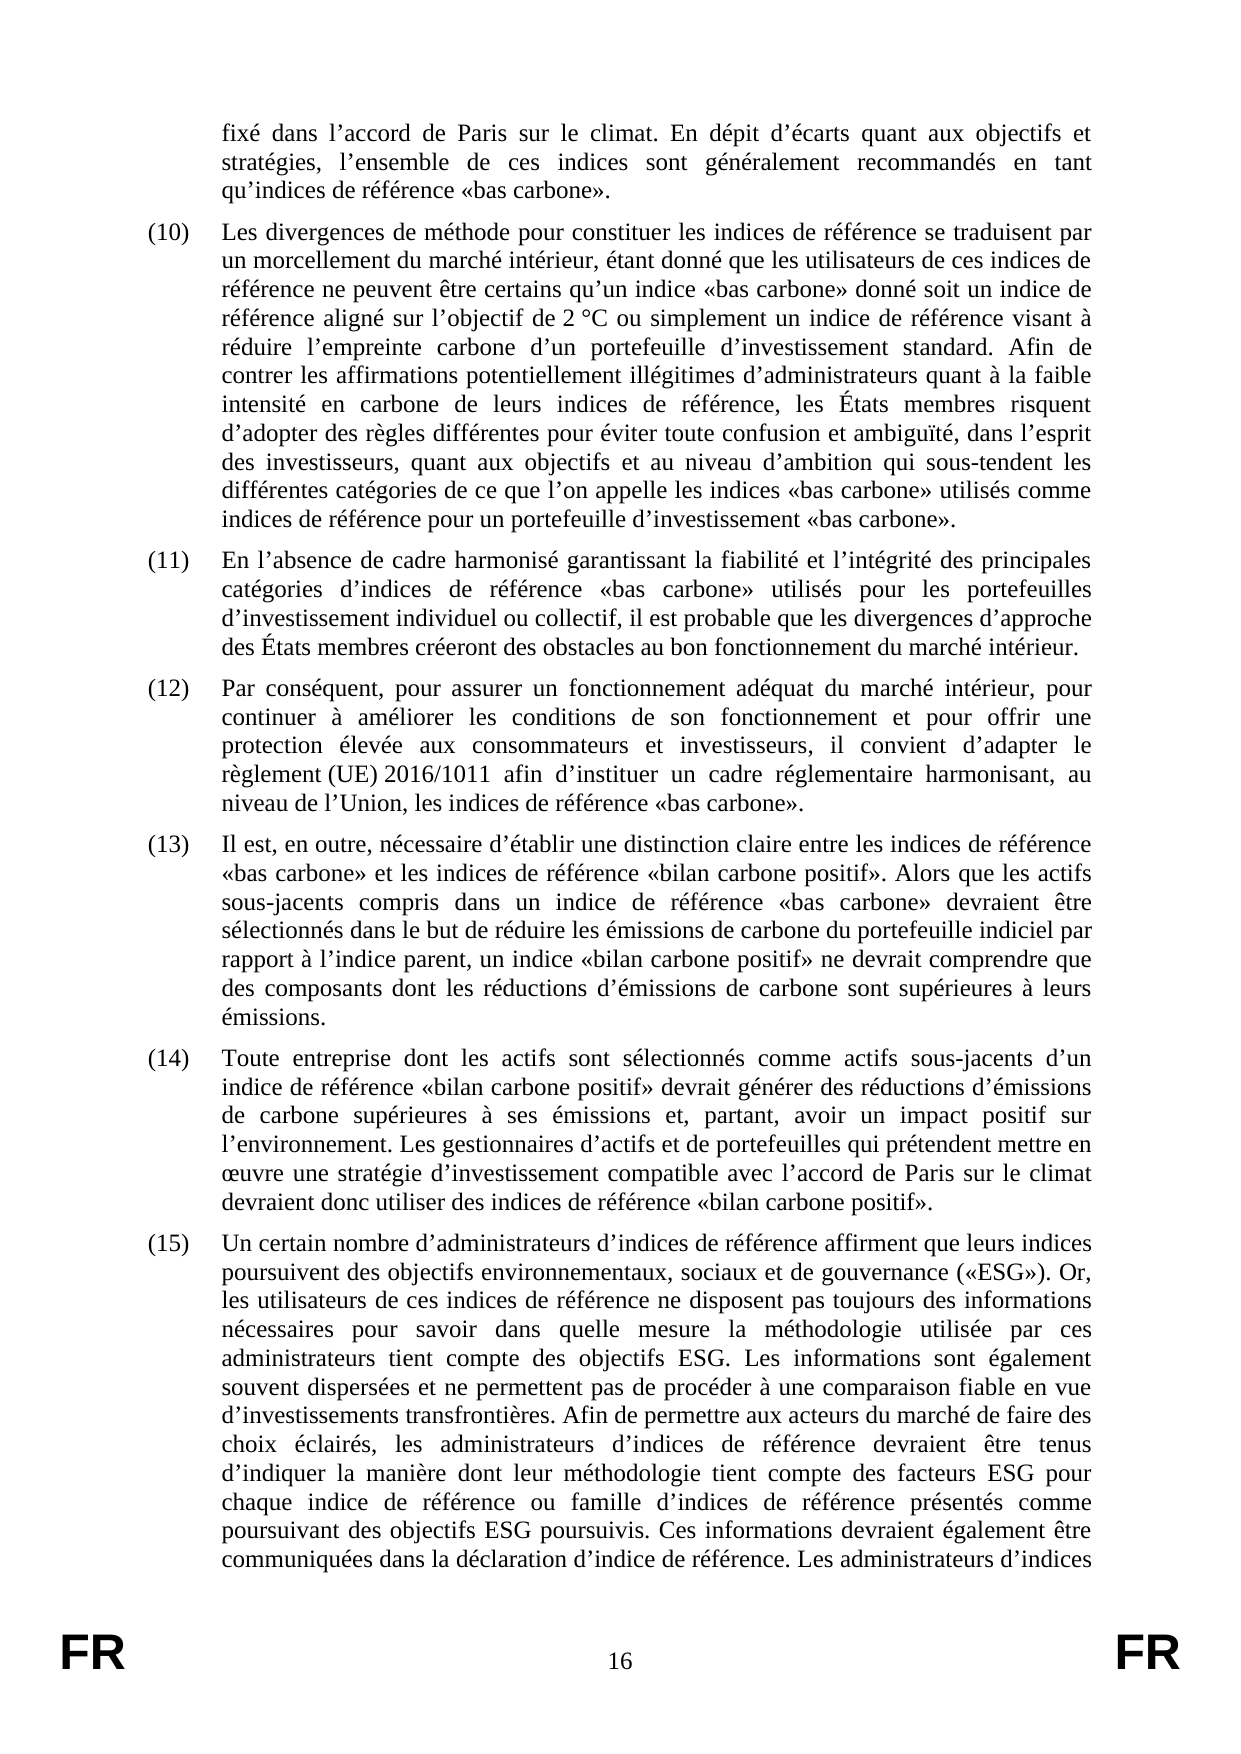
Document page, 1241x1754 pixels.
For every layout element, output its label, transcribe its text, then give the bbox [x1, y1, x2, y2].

text (13) Il est, en outre, nécessaire d’établir une distinction claire entre les indices de référence «bas carbone» et les indices de référence «bilan carbone positif». Alors que les actifs sous-jacents compris dans un indice de référence «bas carbone» devraient être sélectionnés dans le but de réduire les émissions de carbone du portefeuille indiciel par rapport à l’indice parent, un indice «bilan carbone positif» ne devrait comprendre que des composants dont les réductions d’émissions de carbone sont supérieures à leurs émissions. [148, 829, 1093, 1031]
text (12) Par conséquent, pour assurer un fonctionnement adéquat du marché intérieur, pour continuer à améliorer les conditions de son fonctionnement et pour offrir une protection élevée aux consommateurs et investisseurs, il convient d’adapter le règlement (UE) 2016/1011 afin d’instituer un cadre réglementaire harmonisant, au niveau de l’Union, les indices de référence «bas carbone». [148, 673, 1093, 817]
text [148, 118, 1093, 204]
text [148, 1228, 1093, 1573]
text (11) En l’absence de cadre harmonisé garantissant la fiabilité et l’intégrité des principales catégories d’indices de référence «bas carbone» utilisés pour les portefeuilles d’investissement individuel ou collectif, il est probable que les divergences d’approche des États membres créeront des obstacles au bon fonctionnement du marché intérieur. [148, 546, 1093, 661]
text (10) Les divergences de méthode pour constituer les indices de référence se traduisent par un morcellement du marché intérieur, étant donné que les utilisateurs de ces indices de référence ne peuvent être certains qu’un indice «bas carbone» donné soit un indice de référence aligné sur l’objectif de 2 °C ou simplement un indice de référence visant à réduire l’empreinte carbone d’un portefeuille d’investissement standard. Afin de contrer les affirmations potentiellement illégitimes d’administrateurs quant à la faible intensité en carbone de leurs indices de référence, les États membres risquent d’adopter des règles différentes pour éviter toute confusion et ambiguïté, dans l’esprit des investisseurs, quant aux objectifs et au niveau d’ambition qui sous-tendent les différentes catégories de ce que l’on appelle les indices «bas carbone» utilisés comme indices de référence pour un portefeuille d’investissement «bas carbone». [148, 217, 1093, 533]
text (14) Toute entreprise dont les actifs sont sélectionnés comme actifs sous-jacents d’un indice de référence «bilan carbone positif» devrait générer des réductions d’émissions de carbone supérieures à ses émissions et, partant, avoir un impact positif sur l’environnement. Les gestionnaires d’actifs et de portefeuilles qui prétendent mettre en œuvre une stratégie d’investissement compatible avec l’accord de Paris sur le climat devraient donc utiliser des indices de référence «bilan carbone positif». [148, 1043, 1093, 1216]
